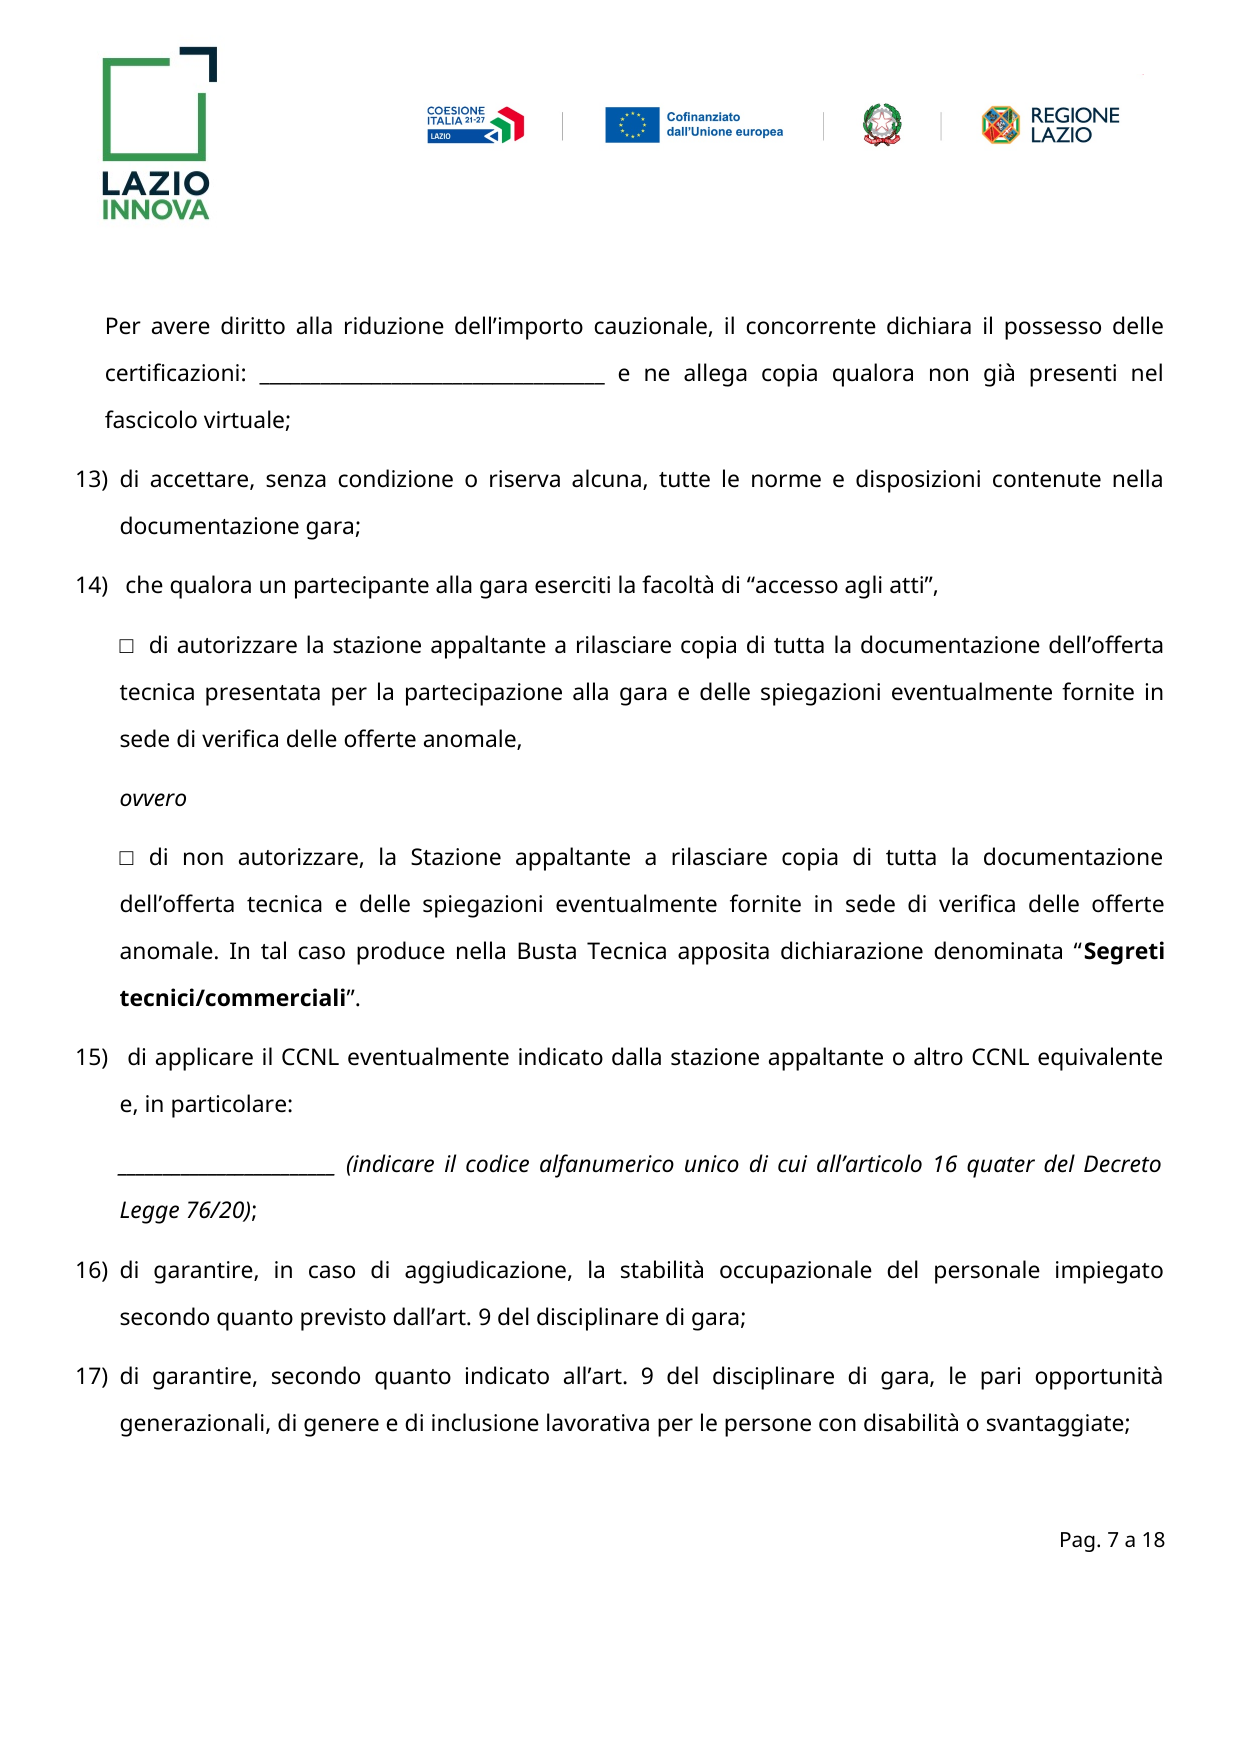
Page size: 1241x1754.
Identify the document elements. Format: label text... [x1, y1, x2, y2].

list di garantire, secondo quanto indicato all’art. 9 del disciplinare di gara, le pari opportunità generazionali, di genere e di inclusione lavorativa per le persone con disabilità o svantaggiate; [75, 1360, 1165, 1438]
list che qualora un partecipante alla gara eserciti la facoltà di “accesso agli atti”, [75, 569, 1165, 601]
picture [75, 13, 238, 262]
text ovvero [119, 782, 1165, 813]
list di applicare il CCNL eventualmente indicato dalla stazione appaltante o altro CCNL equivalente e, in particolare: [75, 1041, 1165, 1119]
picture [394, 74, 1144, 168]
text □ di non autorizzare, la Stazione appaltante a rilasciare copia di tutta la documentazione dell’offerta tecnica e delle spiegazioni eventualmente fornite in sede di verifica delle offerte anomale. In tal caso produce nella Busta Tecnica apposita dichiarazione denominata “Segreti tecnici/commerciali”. [119, 841, 1165, 1013]
text Per avere diritto alla riduzione dell’importo cauzionale, il concorrente dichiara il possesso delle certificazioni: __________________________________ e ne allega copia qualora non già presenti nel fascicolo virtuale; [104, 310, 1165, 435]
list di accettare, senza condizione o riserva alcuna, tutte le norme e disposizioni contenute nella documentazione gara; [75, 463, 1165, 541]
list di garantire, in caso di aggiudicazione, la stabilità occupazionale del personale impiegato secondo quanto previsto dall’art. 9 del disciplinare di gara; [75, 1254, 1165, 1332]
text ________________________ (indicare il codice alfanumerico unico di cui all’articolo 16 quater del Decreto Legge 76/20); [119, 1148, 1165, 1226]
text □ di autorizzare la stazione appaltante a rilasciare copia di tutta la documentazione dell’offerta tecnica presentata per la partecipazione alla gara e delle spiegazioni eventualmente fornite in sede di verifica delle offerte anomale, [119, 629, 1165, 754]
